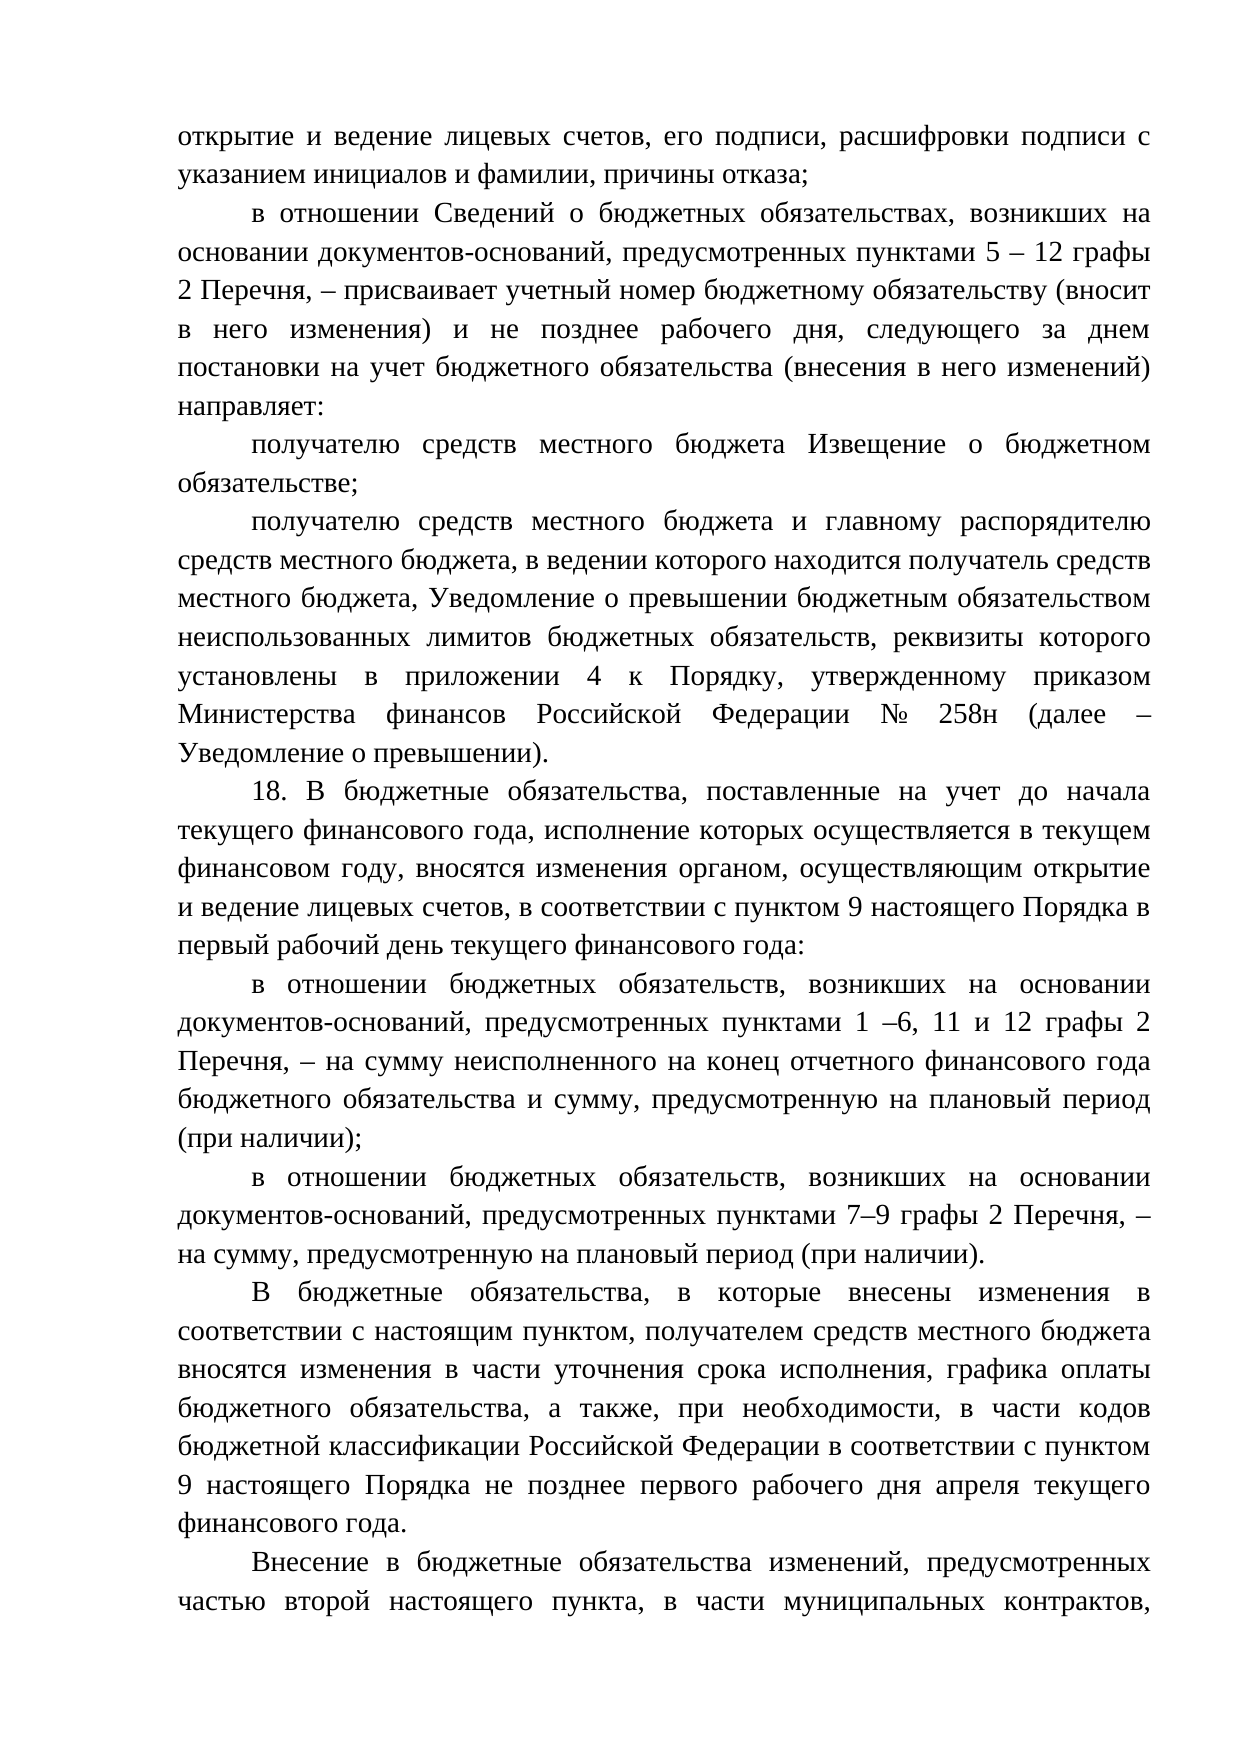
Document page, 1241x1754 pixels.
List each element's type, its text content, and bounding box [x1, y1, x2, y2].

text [177, 1544, 1152, 1616]
text В бюджетные обязательства, в которые внесены изменения в соответствии с настоящим пунктом, получателем средств местного бюджета вносятся изменения в части уточнения срока исполнения, графика оплаты бюджетного обязательства, а также, при необходимости, в части кодов бюджетной классификации Российской Федерации в соответствии с пунктом 9 настоящего Порядка не позднее первого рабочего дня апреля текущего финансового года. [177, 1274, 1152, 1539]
text получателю средств местного бюджета Извещение о бюджетном обязательстве; [177, 426, 1152, 498]
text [177, 118, 1152, 190]
text в отношении бюджетных обязательств, возникших на основании документов-оснований, предусмотренных пунктами 1 –6, 11 и 12 графы 2 Перечня, – на сумму неисполненного на конец отчетного финансового года бюджетного обязательства и сумму, предусмотренную на плановый период (при наличии); [177, 966, 1152, 1154]
text получателю средств местного бюджета и главному распорядителю средств местного бюджета, в ведении которого находится получатель средств местного бюджета, Уведомление о превышении бюджетным обязательством неиспользованных лимитов бюджетных обязательств, реквизиты которого установлены в приложении 4 к Порядку, утвержденному приказом Министерства финансов Российской Федерации № 258н (далее – Уведомление о превышении). [177, 503, 1152, 768]
text в отношении Сведений о бюджетных обязательствах, возникших на основании документов-оснований, предусмотренных пунктами 5 – 12 графы 2 Перечня, – присваивает учетный номер бюджетному обязательству (вносит в него изменения) и не позднее рабочего дня, следующего за днем постановки на учет бюджетного обязательства (внесения в него изменений) направляет: [177, 195, 1152, 421]
text в отношении бюджетных обязательств, возникших на основании документов-оснований, предусмотренных пунктами 7–9 графы 2 Перечня, – на сумму, предусмотренную на плановый период (при наличии). [177, 1159, 1152, 1269]
text 18. В бюджетные обязательства, поставленные на учет до начала текущего финансового года, исполнение которых осуществляется в текущем финансовом году, вносятся изменения органом, осуществляющим открытие и ведение лицевых счетов, в соответствии с пунктом 9 настоящего Порядка в первый рабочий день текущего финансового года: [177, 773, 1152, 961]
